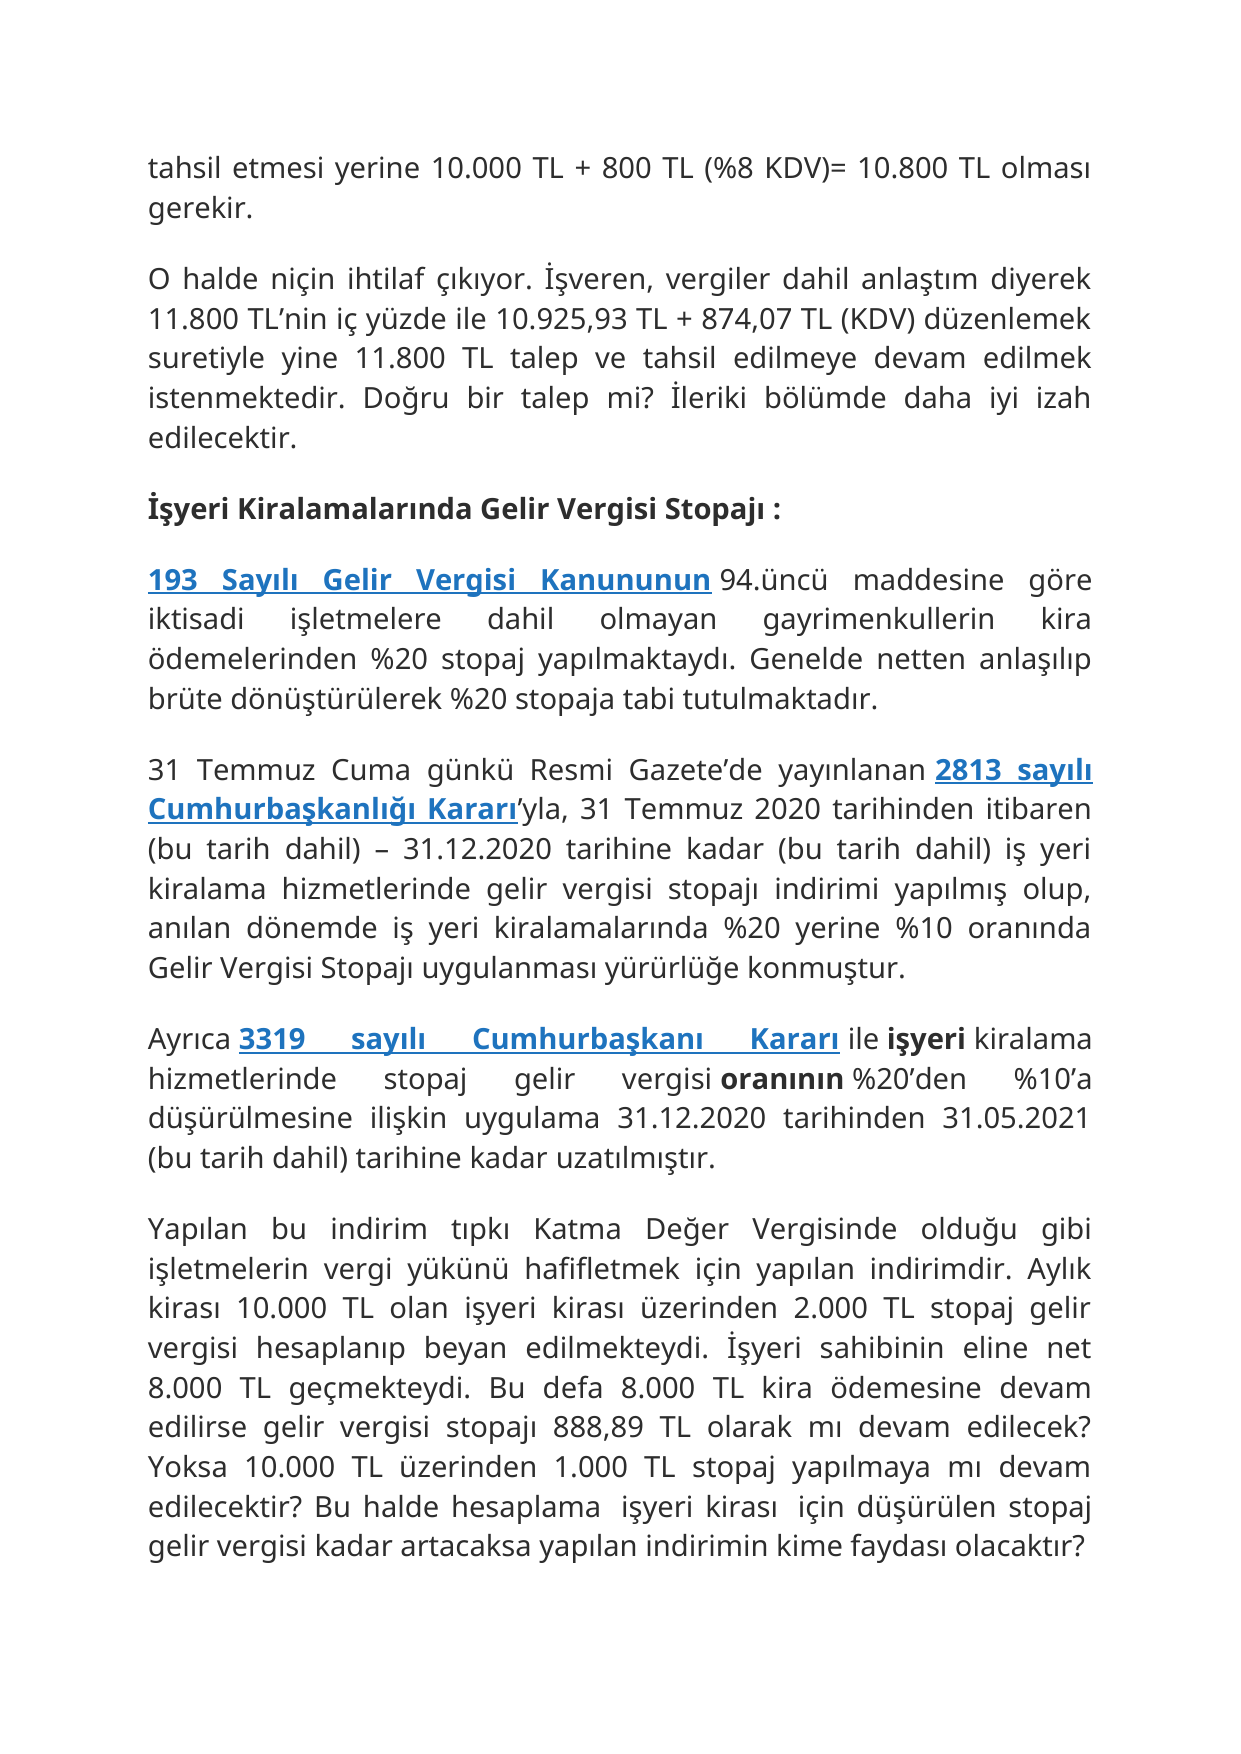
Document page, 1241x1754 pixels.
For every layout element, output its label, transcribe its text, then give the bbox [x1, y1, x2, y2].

text Yapılan bu indirim tıpkı Katma Değer Vergisinde olduğu gibi işletmelerin vergi yükünü hafifletmek için yapılan indirimdir. Aylık kirası 10.000 TL olan işyeri kirası üzerinden 2.000 TL stopaj gelir vergisi hesaplanıp beyan edilmekteydi. İşyeri sahibinin eline net 8.000 TL geçmekteydi. Bu defa 8.000 TL kira ödemesine devam edilirse gelir vergisi stopajı 888,89 TL olarak mı devam edilecek? Yoksa 10.000 TL üzerinden 1.000 TL stopaj yapılmaya mı devam edilecektir? Bu halde hesaplama işyeri kirası için düşürülen stopaj gelir vergisi kadar artacaksa yapılan indirimin kime faydası olacaktır? [148, 1208, 1093, 1565]
text 31 Temmuz Cuma günkü Resmi Gazete’de yayınlanan 2813 sayılı Cumhurbaşkanlığı Kararı’yla, 31 Temmuz 2020 tarihinden itibaren (bu tarih dahil) – 31.12.2020 tarihine kadar (bu tarih dahil) iş yeri kiralama hizmetlerinde gelir vergisi stopajı indirimi yapılmış olup, anılan dönemde iş yeri kiralamalarında %20 yerine %10 oranında Gelir Vergisi Stopajı uygulanması yürürlüğe konmuştur. [148, 749, 1093, 987]
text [148, 148, 1093, 227]
text İşyeri Kiralamalarında Gelir Vergisi Stopajı : [148, 488, 1093, 528]
text Ayrıca 3319 sayılı Cumhurbaşkanı Kararı ile işyeri kiralama hizmetlerinde stopaj gelir vergisi oranının %20’den %10’a düşürülmesine ilişkin uygulama 31.12.2020 tarihinden 31.05.2021 (bu tarih dahil) tarihine kadar uzatılmıştır. [148, 1018, 1093, 1177]
text O halde niçin ihtilaf çıkıyor. İşveren, vergiler dahil anlaştım diyerek 11.800 TL’nin iç yüzde ile 10.925,93 TL + 874,07 TL (KDV) düzenlemek suretiyle yine 11.800 TL talep ve tahsil edilmeye devam edilmek istenmektedir. Doğru bir talep mi? İleriki bölümde daha iyi izah edilecektir. [148, 258, 1093, 457]
text 193 Sayılı Gelir Vergisi Kanununun 94.üncü maddesine göre iktisadi işletmelere dahil olmayan gayrimenkullerin kira ödemelerinden %20 stopaj yapılmaktaydı. Genelde netten anlaşılıp brüte dönüştürülerek %20 stopaja tabi tutulmaktadır. [148, 559, 1093, 718]
